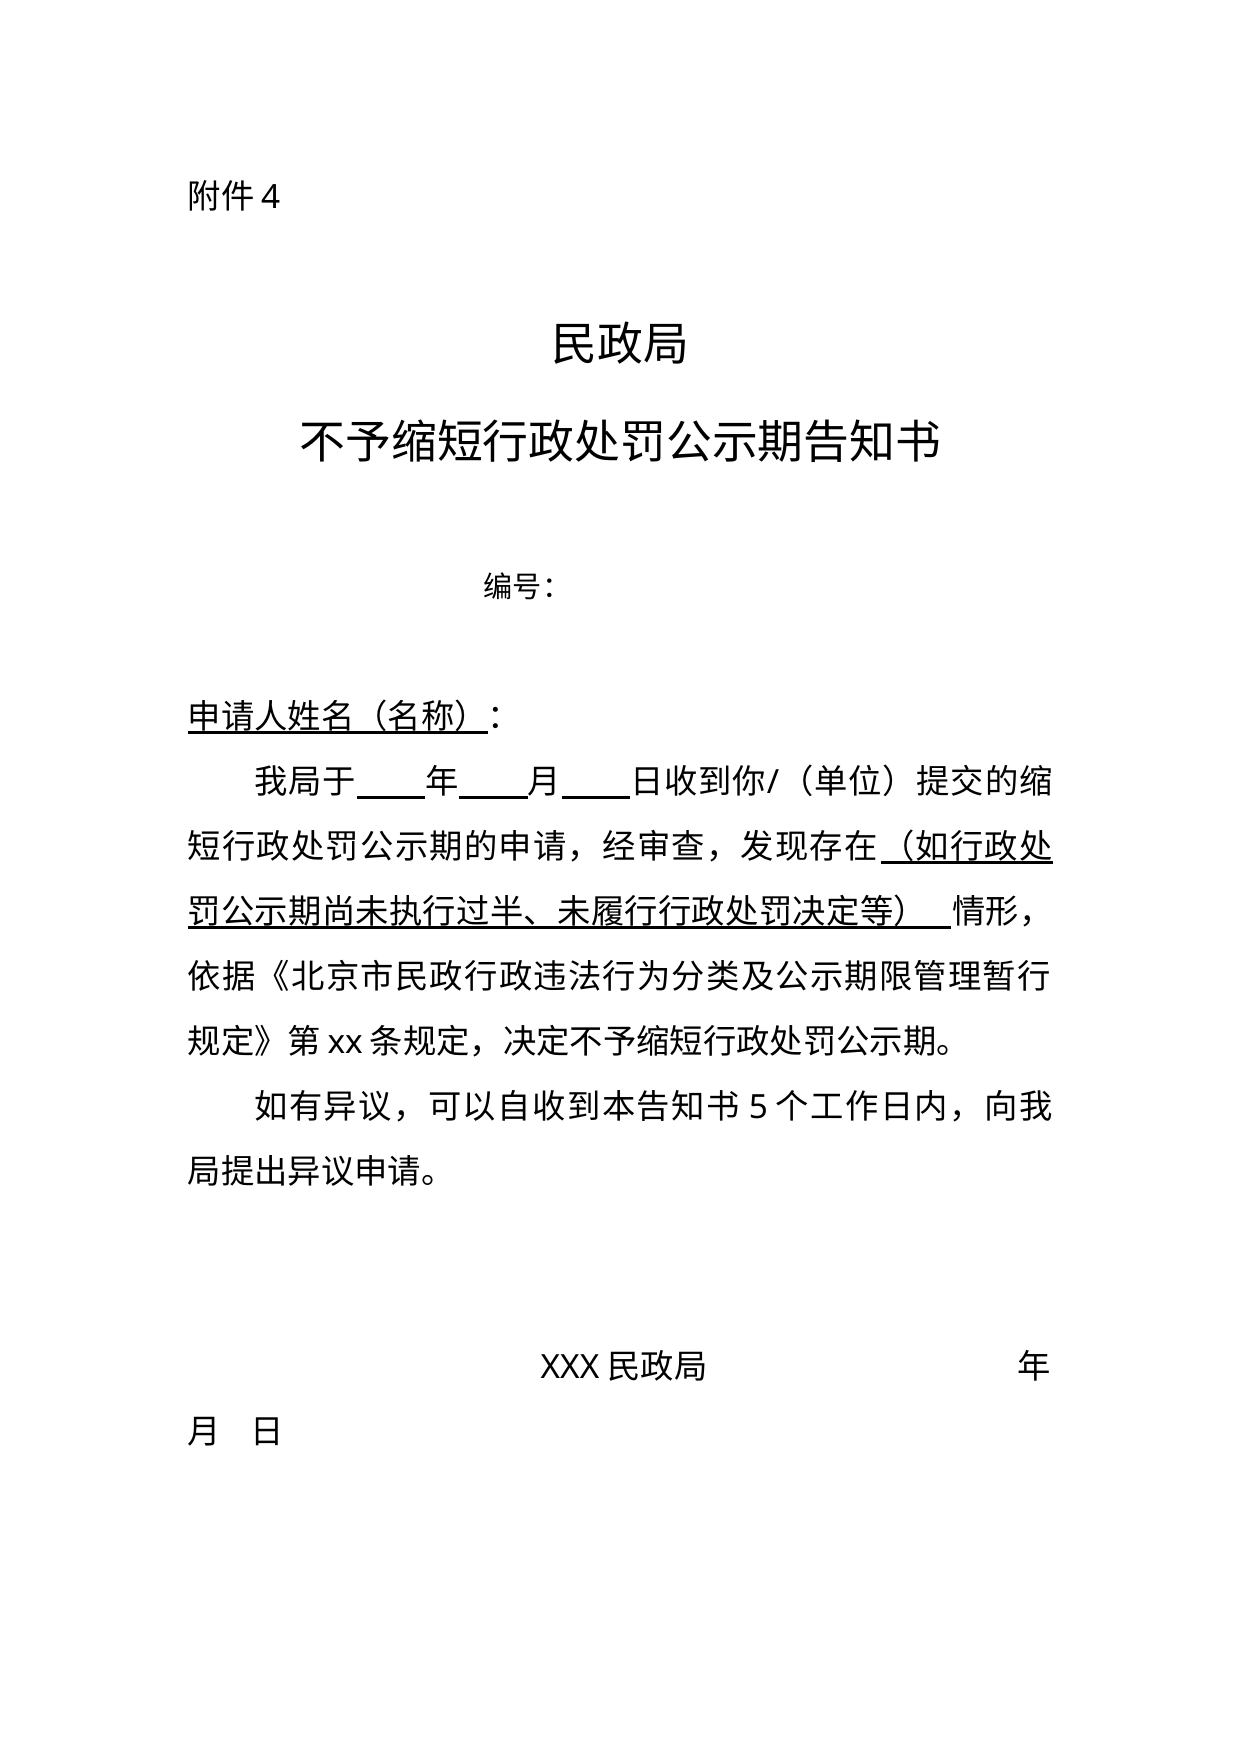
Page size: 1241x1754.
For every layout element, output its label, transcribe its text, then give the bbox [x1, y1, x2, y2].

text 我局于 年 月 日收到你/（单位）提交的缩短行政处罚公示期的申请，经审查，发现存在（如行政处罚公示期尚未执行过半、未履行行政处罚决定等） 情形，依据《北京市民政行政违法行为分类及公示期限管理暂行规定》第xx条规定，决定不予缩短行政处罚公示期。 [187, 747, 1053, 1072]
text 申请人姓名（名称）： [187, 682, 1053, 747]
text 民政局 [187, 292, 1053, 389]
text XXX民政局 年 月 日 [187, 1332, 1053, 1462]
text 如有异议，可以自收到本告知书5个工作日内，向我局提出异议申请。 [187, 1072, 1053, 1202]
text 不予缩短行政处罚公示期告知书 [187, 389, 1053, 487]
text 编号： [187, 552, 1053, 617]
text 附件4 [187, 162, 1053, 227]
